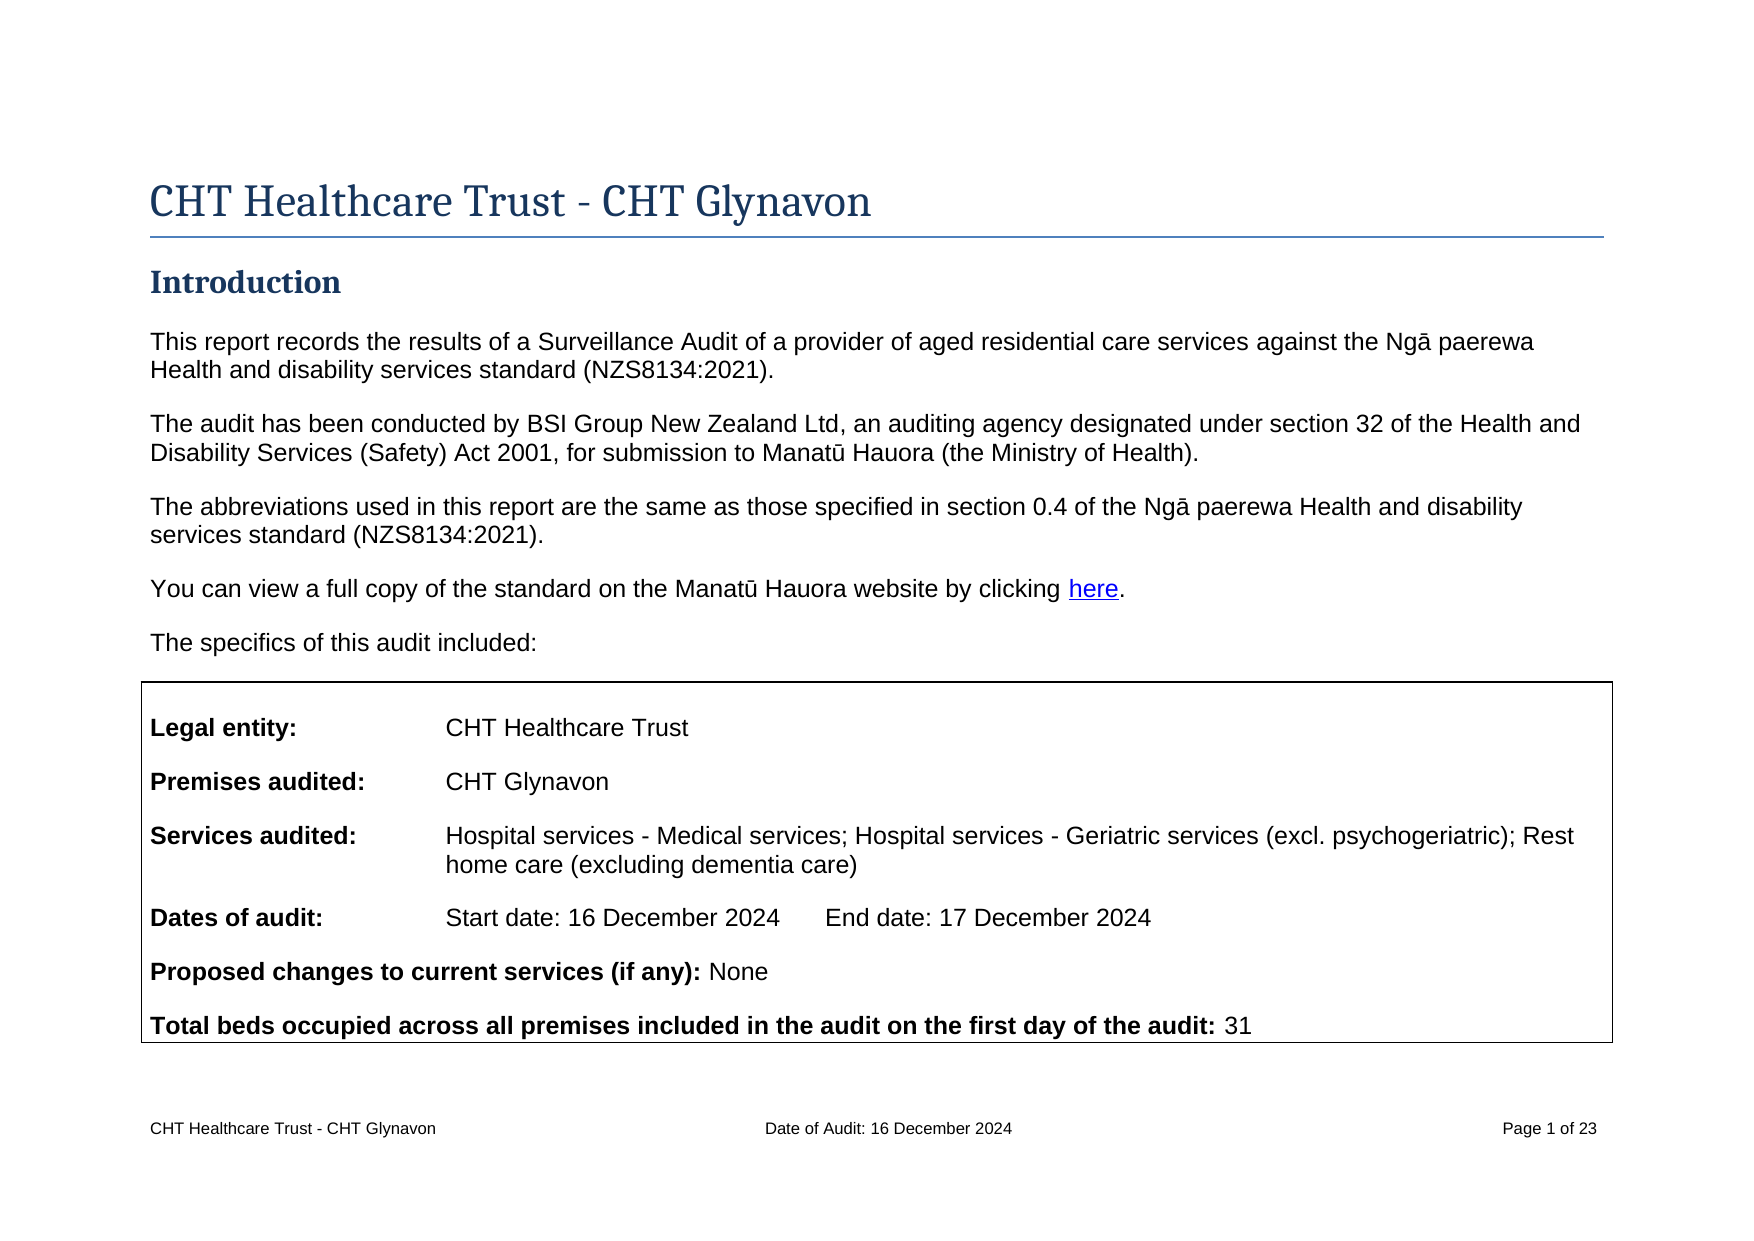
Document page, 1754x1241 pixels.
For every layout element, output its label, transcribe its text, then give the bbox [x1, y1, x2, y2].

text This report records the results of a Surveillance Audit of a provider of aged residential care services against the Ngā paerewa Health and disability services standard (NZS8134:2021). [150, 326, 1604, 384]
text Legal entity: CHT Healthcare Trust [150, 713, 1604, 742]
text Services audited: Hospital services - Medical services; Hospital services - Geriatric services (excl. psychogeriatric); Rest home care (excluding dementia care) [142, 818, 1612, 878]
text Total beds occupied across all premises included in the audit on the first day of the audit: 31 [142, 1008, 1612, 1042]
text Premises audited: CHT Glynavon [142, 764, 1612, 796]
text The abbreviations used in this report are the same as those specified in section 0.4 of the Ngā paerewa Health and disability services standard (NZS8134:2021). [150, 491, 1604, 549]
subtitle Introduction [150, 263, 1604, 301]
text Proposed changes to current services (if any): None [142, 954, 1612, 986]
subtitle CHT Healthcare Trust - CHT Glynavon [150, 175, 1604, 236]
text The specifics of this audit included: [150, 628, 1604, 656]
text You can view a full copy of the standard on the Manatū Hauora website by clicking here. [150, 574, 1604, 603]
text Dates of audit: Start date: 16 December 2024 End date: 17 December 2024 [142, 900, 1612, 932]
text The audit has been conducted by BSI Group New Zealand Ltd, an auditing agency designated under section 32 of the Health and Disability Services (Safety) Act 2001, for submission to Manatū Hauora (the Ministry of Health). [150, 409, 1604, 466]
